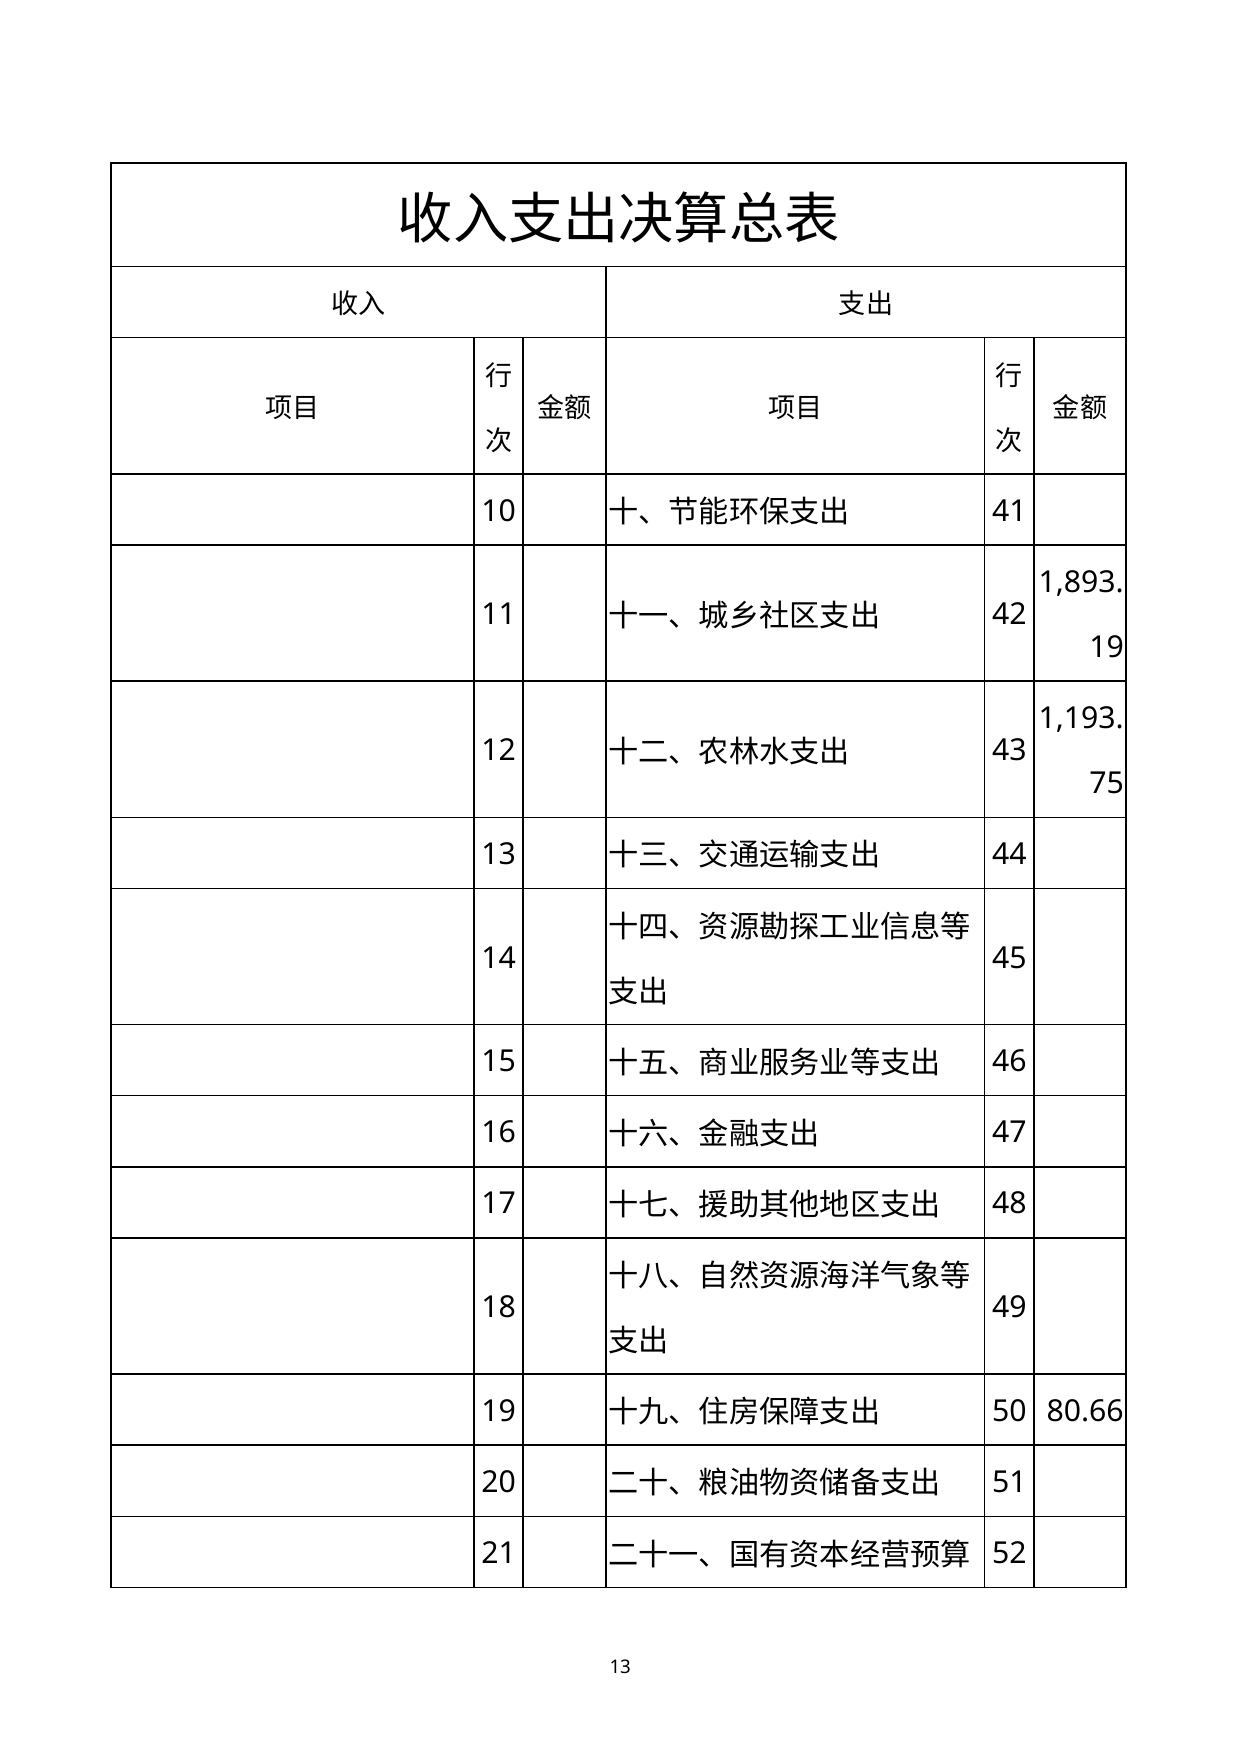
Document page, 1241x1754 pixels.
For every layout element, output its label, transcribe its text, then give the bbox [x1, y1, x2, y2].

table_cell 十五、商业服务业等支出 [607, 1025, 984, 1095]
table_cell 十一、城乡社区支出 [607, 546, 984, 680]
table_cell 52 [985, 1517, 1033, 1587]
table_cell 十二、农林水支出 [607, 682, 984, 816]
table_cell [112, 1446, 473, 1516]
table_cell [524, 889, 605, 1024]
table_cell 10 [475, 475, 522, 544]
table_cell 19 [475, 1375, 522, 1444]
table_cell 1,193.75 [1035, 682, 1125, 816]
table_cell [112, 818, 473, 887]
table_cell [112, 546, 473, 680]
table_cell 18 [475, 1239, 522, 1373]
table_cell [524, 1517, 605, 1587]
table_cell 支出 [607, 267, 1125, 337]
table_cell 46 [985, 1025, 1033, 1095]
table_cell 16 [475, 1096, 522, 1166]
table_cell [1035, 818, 1125, 887]
table_cell 20 [475, 1446, 522, 1516]
table_cell 项目 [607, 338, 984, 473]
table_cell 15 [475, 1025, 522, 1095]
table_cell [112, 682, 473, 816]
table_cell 47 [985, 1096, 1033, 1166]
table_cell 十九、住房保障支出 [607, 1375, 984, 1444]
table_cell 金额 [524, 338, 605, 473]
table_cell 51 [985, 1446, 1033, 1516]
table_cell 21 [475, 1517, 522, 1587]
table_cell 49 [985, 1239, 1033, 1373]
table_cell 十四、资源勘探工业信息等支出 [607, 889, 984, 1024]
table_cell 十八、自然资源海洋气象等支出 [607, 1239, 984, 1373]
table_cell [112, 889, 473, 1024]
table_cell [112, 1096, 473, 1166]
table_cell 48 [985, 1168, 1033, 1237]
table_cell 17 [475, 1168, 522, 1237]
table_cell [112, 1517, 473, 1587]
table_cell [1035, 1446, 1125, 1516]
table_cell 十、节能环保支出 [607, 475, 984, 544]
table_cell [1035, 1239, 1125, 1373]
table_cell [1035, 1096, 1125, 1166]
table_cell [524, 1375, 605, 1444]
table_cell 项目 [112, 338, 473, 473]
table_cell [524, 818, 605, 887]
table_cell [524, 1239, 605, 1373]
table_cell [112, 1375, 473, 1444]
table_cell [524, 546, 605, 680]
table_cell 14 [475, 889, 522, 1024]
table_cell [524, 475, 605, 544]
table_cell [524, 1025, 605, 1095]
table_cell [1035, 889, 1125, 1024]
table_cell 十七、援助其他地区支出 [607, 1168, 984, 1237]
table_header 收入支出决算总表 [112, 164, 1125, 266]
table_cell [1035, 475, 1125, 544]
table_cell 1,893.19 [1035, 546, 1125, 680]
table_cell 十三、交通运输支出 [607, 818, 984, 887]
table_cell [112, 1239, 473, 1373]
table_cell [1035, 1517, 1125, 1587]
table_cell 行次 [475, 338, 522, 473]
table_cell [1035, 1025, 1125, 1095]
table_cell 12 [475, 682, 522, 816]
table_cell 42 [985, 546, 1033, 680]
table_cell 收入 [112, 267, 605, 337]
table_cell 44 [985, 818, 1033, 887]
table_cell [112, 475, 473, 544]
table_cell [524, 682, 605, 816]
table_cell 行次 [985, 338, 1033, 473]
table_cell [524, 1168, 605, 1237]
table_cell [524, 1096, 605, 1166]
table_cell 43 [985, 682, 1033, 816]
table_cell 二十一、国有资本经营预算支出 [607, 1517, 984, 1587]
table_cell 50 [985, 1375, 1033, 1444]
table_cell [112, 1025, 473, 1095]
table_cell 41 [985, 475, 1033, 544]
table_cell [112, 1168, 473, 1237]
table_cell 二十、粮油物资储备支出 [607, 1446, 984, 1516]
table_cell 45 [985, 889, 1033, 1024]
table_cell 80.66 [1035, 1375, 1125, 1444]
table_cell 金额 [1035, 338, 1125, 473]
table_cell 13 [475, 818, 522, 887]
table_cell [1035, 1168, 1125, 1237]
table_cell 11 [475, 546, 522, 680]
table_cell 十六、金融支出 [607, 1096, 984, 1166]
table_cell [524, 1446, 605, 1516]
